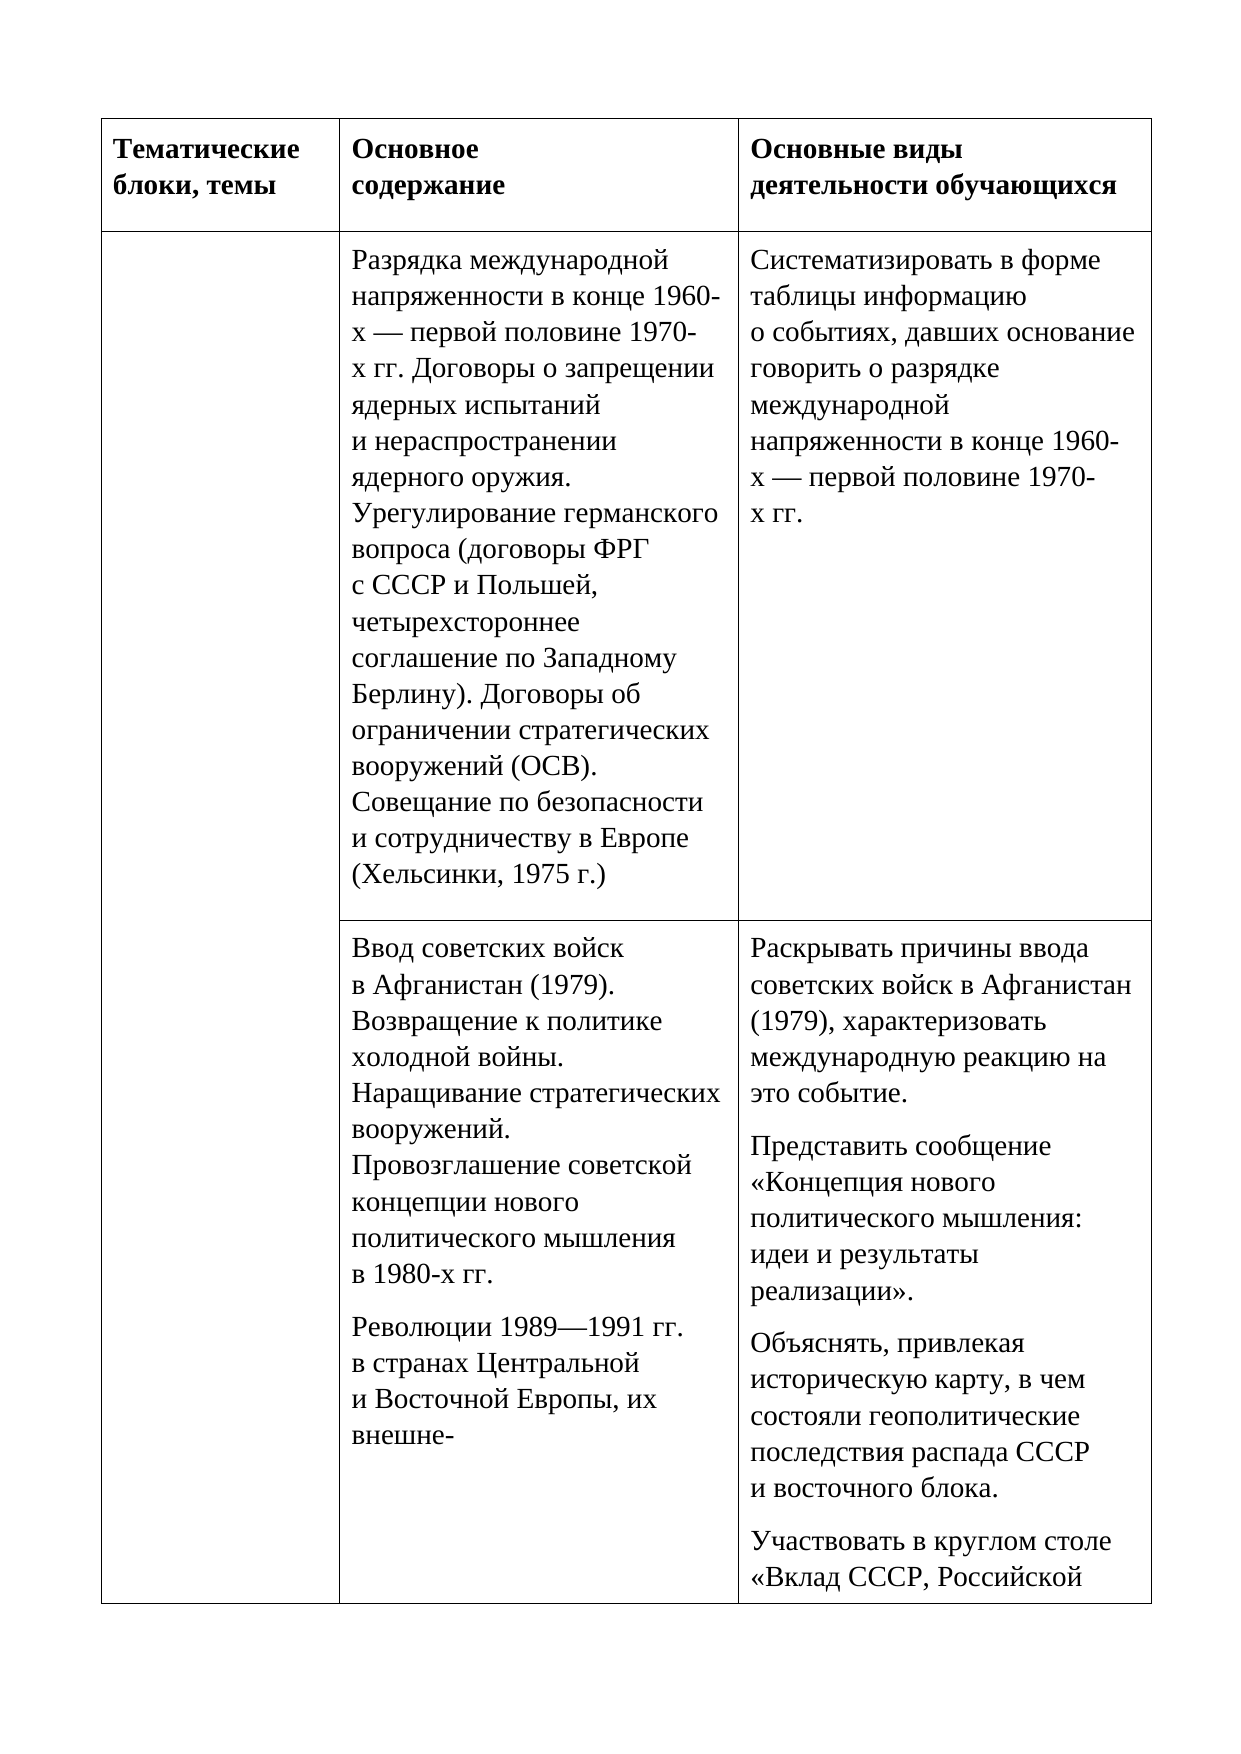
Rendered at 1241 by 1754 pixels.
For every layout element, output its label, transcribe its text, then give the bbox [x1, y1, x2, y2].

table_header Основное содержание [340, 119, 738, 231]
table_header Тематические блоки, темы [102, 119, 339, 231]
table_cell Систематизировать в форме таблицы информацию о событиях, давших основание говорить о разрядке международной напряженности в конце 1960-х — первой половине 1970-х гг. [739, 232, 1151, 919]
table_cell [739, 921, 1151, 1603]
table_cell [340, 921, 738, 1603]
table_cell Разрядка международной напряженности в конце 1960-х — первой половине 1970-х гг. Договоры о запрещении ядерных испытаний и нераспространении ядерного оружия. Урегулирование германского вопроса (договоры ФРГ с СССР и Польшей, четырехстороннее соглашение по Западному Берлину). Договоры об ограничении стратегических вооружений (ОСВ). Совещание по безопасности и сотрудничеству в Европе (Хельсинки, 1975 г.) [340, 232, 738, 919]
table_cell [102, 232, 339, 1603]
table_header Основные виды деятельности обучающихся [739, 119, 1151, 231]
